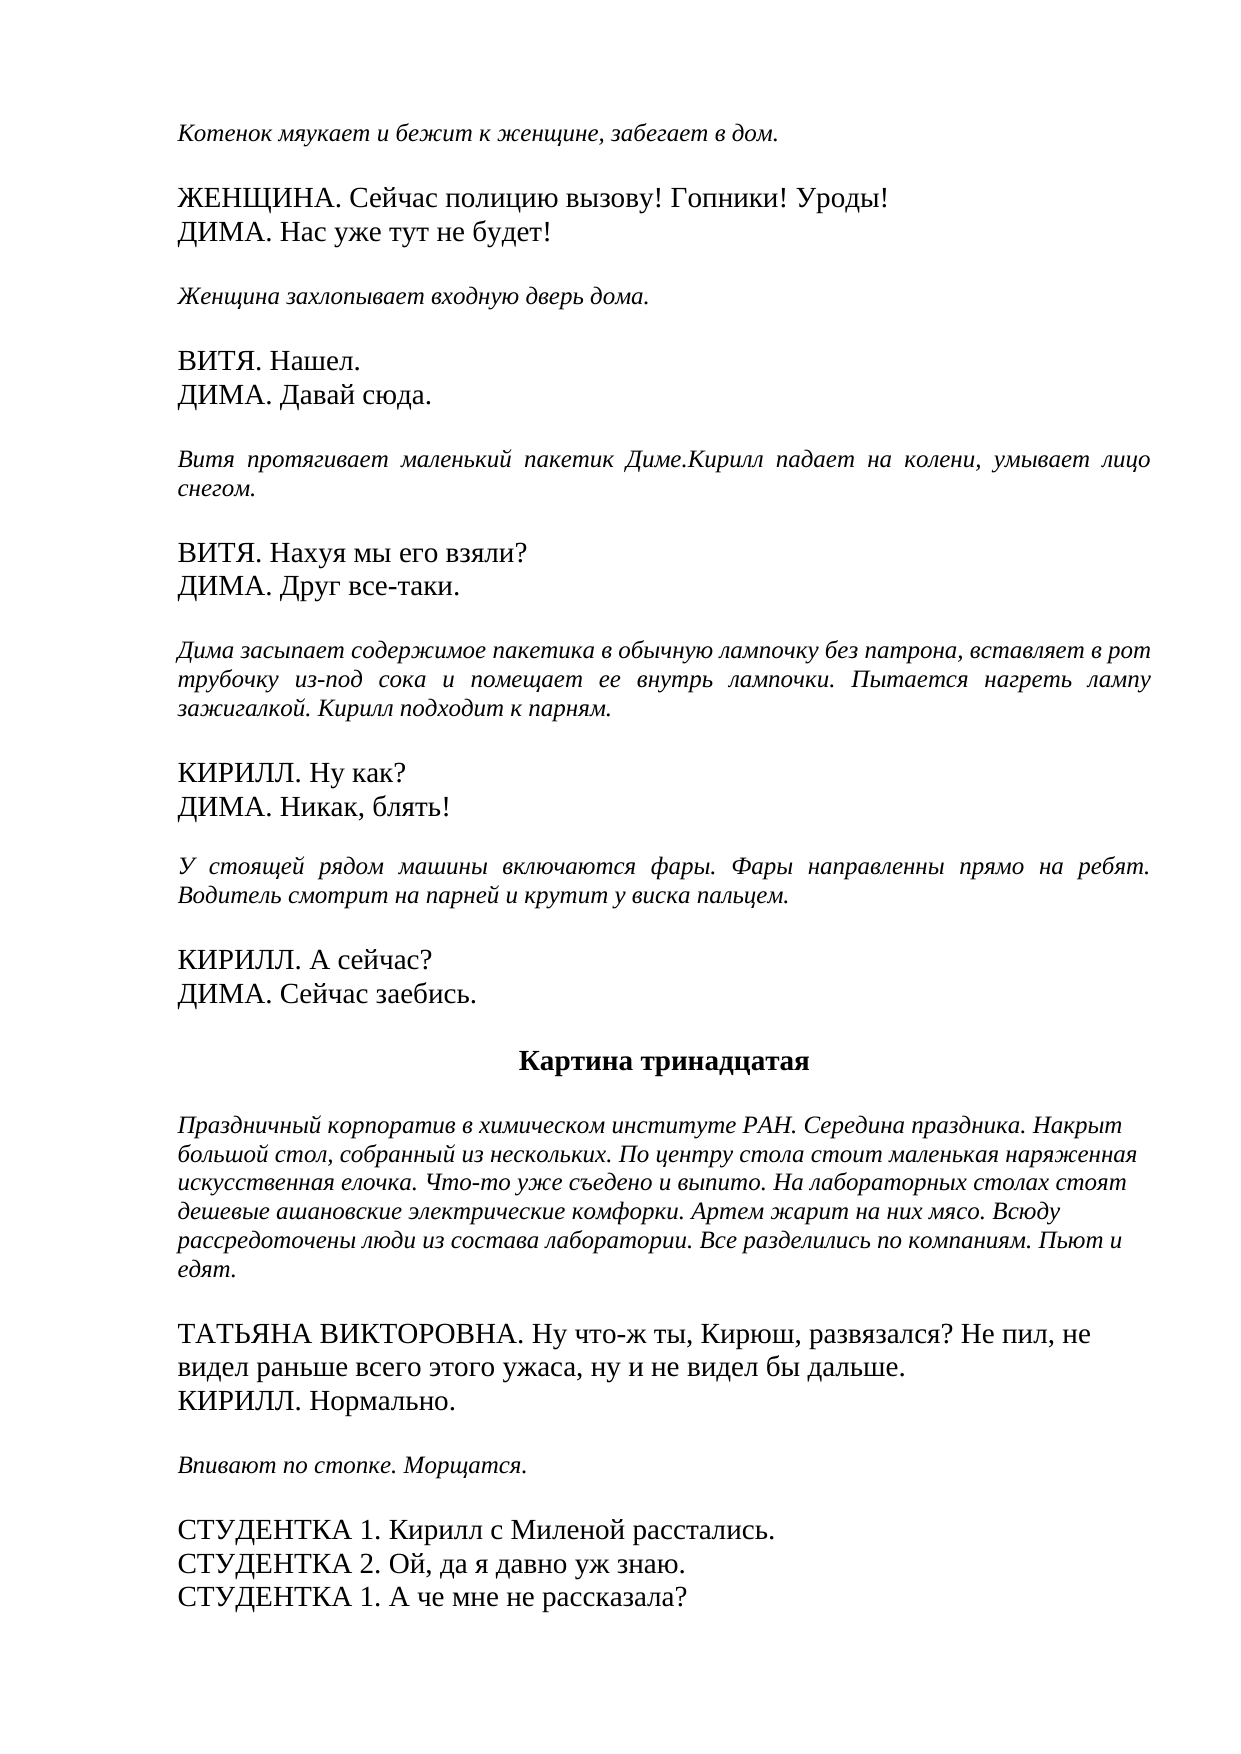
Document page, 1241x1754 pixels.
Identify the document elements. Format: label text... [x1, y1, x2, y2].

text СТУДЕНТКА 1. А че мне не рассказала? [177, 1579, 1152, 1613]
text Витя протягивает маленький пакетик Диме.Кирилл падает на колени, умывает лицо снегом. [177, 444, 1152, 501]
text ДИМА. Никак, блять! [177, 789, 1152, 822]
text КИРИЛЛ. Ну как? [177, 755, 1152, 789]
text КИРИЛЛ. Нормально. [177, 1383, 1152, 1417]
text КИРИЛЛ. А сейчас? [177, 942, 1152, 976]
text ЖЕНЩИНА. Сейчас полицию вызову! Гопники! Уроды! [177, 180, 1152, 214]
text ВИТЯ. Нашел. [177, 343, 1152, 377]
text Праздничный корпоратив в химическом институте РАН. Середина праздника. Накрыт большой стол, собранный из нескольких. По центру стола стоит маленькая наряженная искусственная елочка. Что-то уже съедено и выпито. На лабораторных столах стоят дешевые ашановские электрические комфорки. Артем жарит на них мясо. Всюду рассредоточены люди из состава лаборатории. Все разделились по компаниям. Пьют и едят. [177, 1110, 1152, 1282]
text Впивают по стопке. Морщатся. [177, 1450, 1152, 1479]
text Женщина захлопывает входную дверь дома. [177, 281, 1152, 310]
text СТУДЕНТКА 2. Ой, да я давно уж знаю. [177, 1546, 1152, 1579]
text ВИТЯ. Нахуя мы его взяли? [177, 535, 1152, 568]
text ТАТЬЯНА ВИКТОРОВНА. Ну что-ж ты, Кирюш, развязался? Не пил, не видел раньше всего этого ужаса, ну и не видел бы дальше. [177, 1316, 1152, 1383]
text СТУДЕНТКА 1. Кирилл с Миленой расстались. [177, 1512, 1152, 1546]
text ДИМА. Сейчас заебись. [177, 976, 1152, 1009]
text ДИМА. Давай сюда. [177, 377, 1152, 410]
text У стоящей рядом машины включаются фары. Фары направленны прямо на ребят. Водитель смотрит на парней и крутит у виска пальцем. [177, 851, 1152, 909]
text Дима засыпает содержимое пакетика в обычную лампочку без патрона, вставляет в рот трубочку из-под сока и помещает ее внутрь лампочки. Пытается нагреть лампу зажигалкой. Кирилл подходит к парням. [177, 636, 1152, 722]
text ДИМА. Друг все-таки. [177, 568, 1152, 602]
text ДИМА. Нас уже тут не будет! [177, 214, 1152, 247]
text Картина тринадцатая [177, 1043, 1152, 1076]
text Котенок мяукает и бежит к женщине, забегает в дом. [177, 118, 1152, 147]
